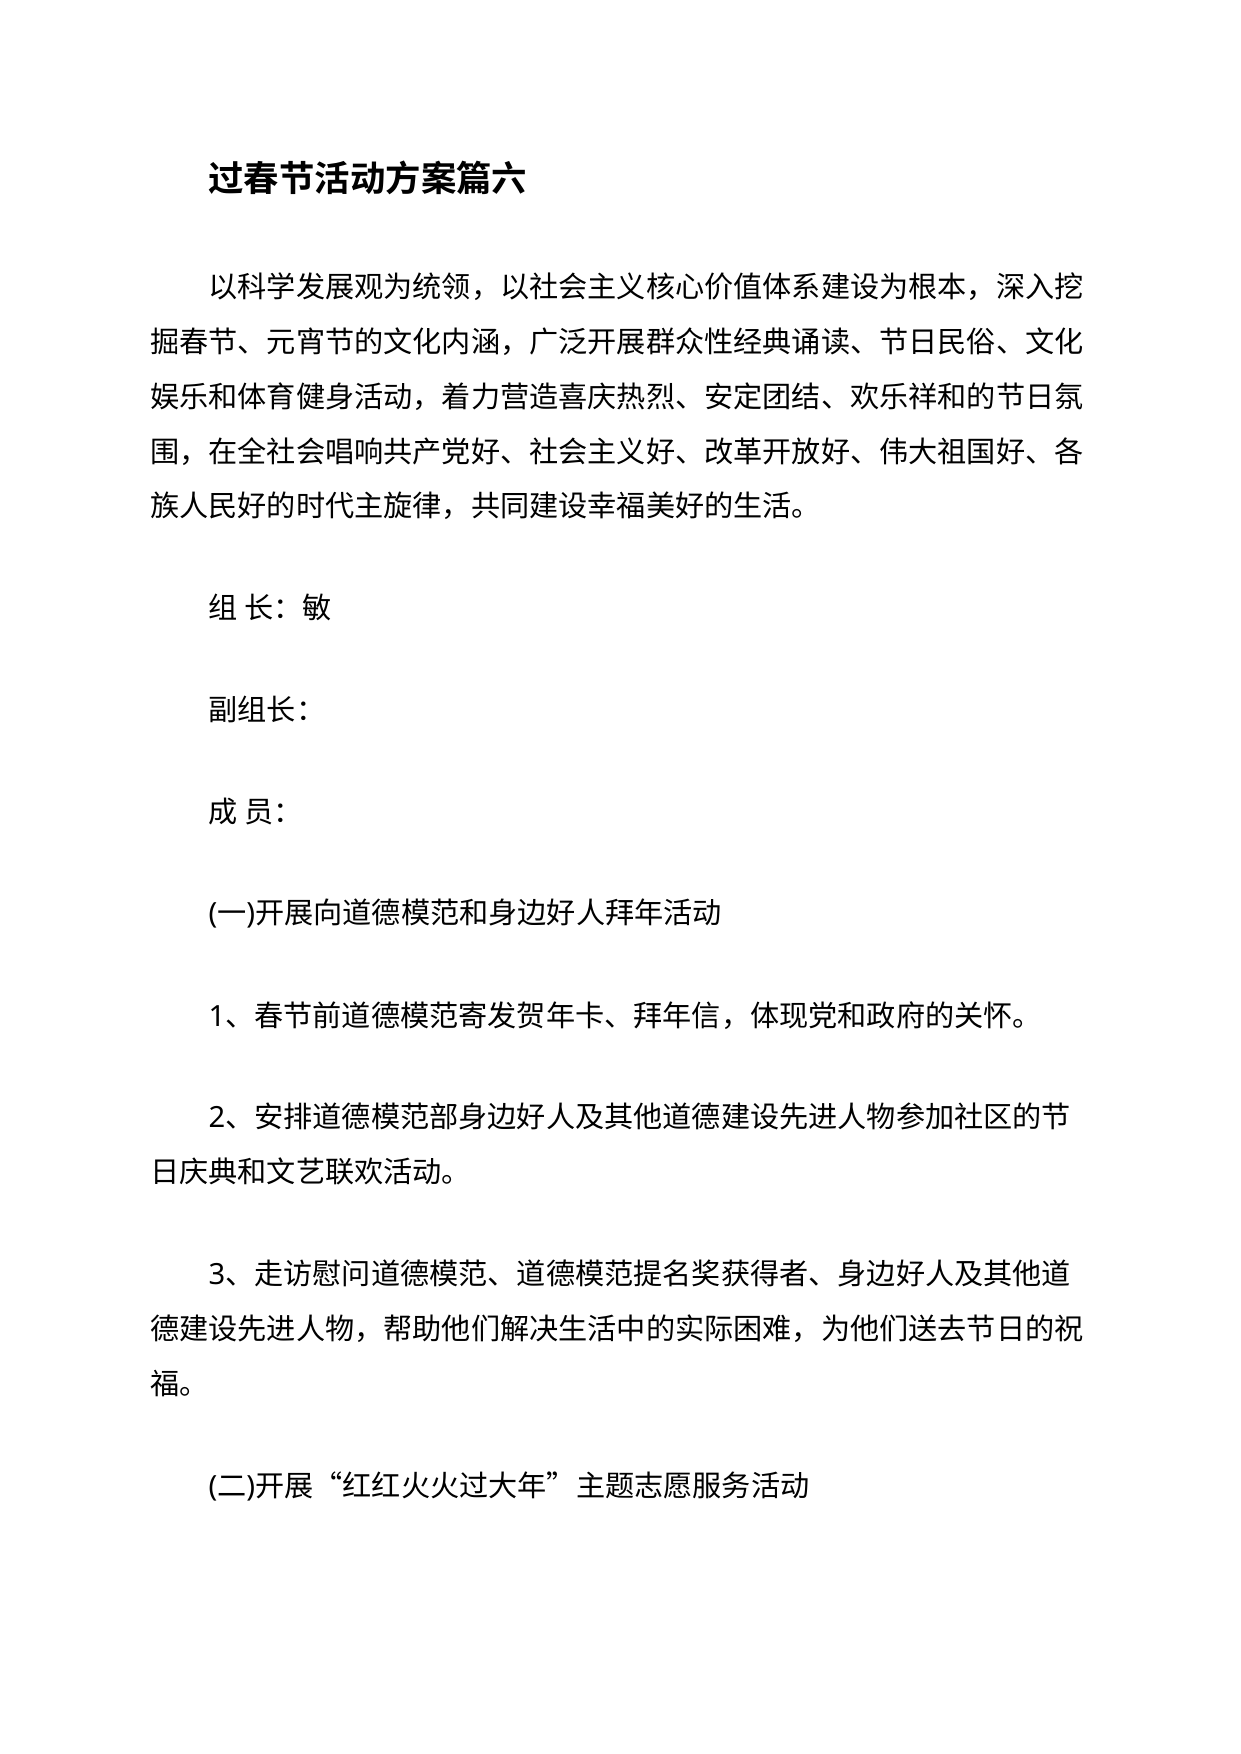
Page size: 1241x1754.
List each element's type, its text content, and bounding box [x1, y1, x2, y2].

text 副组长： [150, 687, 1090, 729]
text 成 员： [150, 788, 1090, 831]
text 1、春节前道德模范寄发贺年卡、拜年信，体现党和政府的关怀。 [150, 992, 1090, 1034]
text 过春节活动方案篇六 [150, 150, 1090, 201]
text 3、走访慰问道德模范、道德模范提名奖获得者、身边好人及其他道德建设先进人物，帮助他们解决生活中的实际困难，为他们送去节日的祝福。 [150, 1251, 1090, 1403]
text (一)开展向道德模范和身边好人拜年活动 [150, 890, 1090, 932]
text 2、安排道德模范部身边好人及其他道德建设先进人物参加社区的节日庆典和文艺联欢活动。 [150, 1094, 1090, 1191]
text (二)开展“红红火火过大年”主题志愿服务活动 [150, 1462, 1090, 1505]
text 组 长：敏 [150, 585, 1090, 627]
text 以科学发展观为统领，以社会主义核心价值体系建设为根本，深入挖掘春节、元宵节的文化内涵，广泛开展群众性经典诵读、节日民俗、文化娱乐和体育健身活动，着力营造喜庆热烈、安定团结、欢乐祥和的节日氛围，在全社会唱响共产党好、社会主义好、改革开放好、伟大祖国好、各族人民好的时代主旋律，共同建设幸福美好的生活。 [150, 263, 1090, 525]
